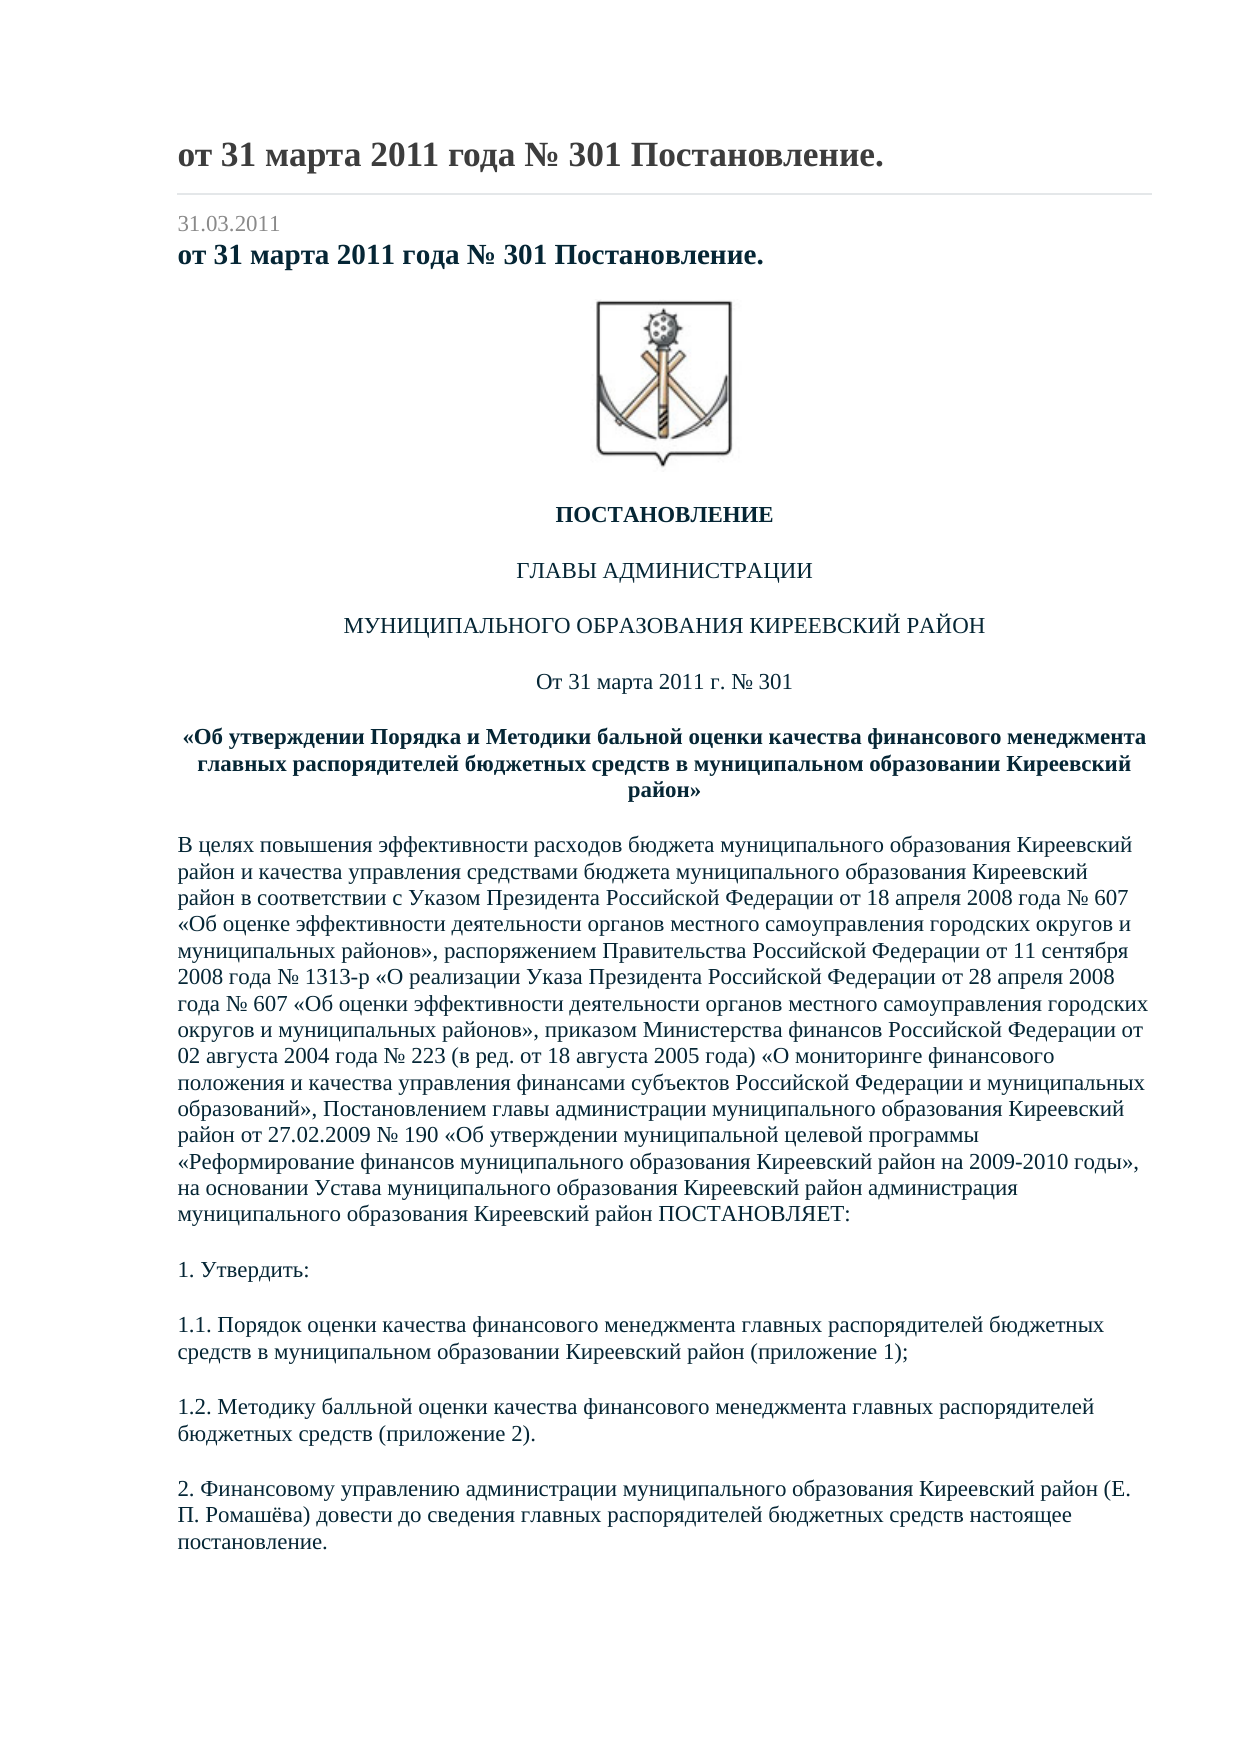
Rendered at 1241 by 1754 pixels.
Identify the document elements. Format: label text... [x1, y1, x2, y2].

text ПОСТАНОВЛЕНИЕ [177, 501, 1152, 527]
text 31.03.2011 [177, 211, 1152, 237]
text 2. Финансовому управлению администрации муниципального образования Киреевский район (Е. П. Ромашёва) довести до сведения главных распорядителей бюджетных средств настоящее постановление. [177, 1475, 1152, 1554]
text 1.2. Методику балльной оценки качества финансового менеджмента главных распорядителей бюджетных средств (приложение 2). [177, 1393, 1152, 1446]
text В целях повышения эффективности расходов бюджета муниципального образования Киреевский район и качества управления средствами бюджета муниципального образования Киреевский район в соответствии с Указом Президента Российской Федерации от 18 апреля 2008 года № 607 «Об оценке эффективности деятельности органов местного самоуправления городских округов и муниципальных районов», распоряжением Правительства Российской Федерации от 11 сентября 2008 года № 1313-р «О реализации Указа Президента Российской Федерации от 28 апреля 2008 года № 607 «Об оценки эффективности деятельности органов местного самоуправления городских округов и муниципальных районов», приказом Министерства финансов Российской Федерации от 02 августа 2004 года № 223 (в ред. от 18 августа 2005 года) «О мониторинге финансового положения и качества управления финансами субъектов Российской Федерации и муниципальных образований», Постановлением главы администрации муниципального образования Киреевский район от 27.02.2009 № 190 «Об утверждении муниципальной целевой программы «Реформирование финансов муниципального образования Киреевский район на 2009-2010 годы», на основании Устава муниципального образования Киреевский район администрация муниципального образования Киреевский район ПОСТАНОВЛЯЕТ: [177, 831, 1152, 1227]
text «Об утверждении Порядка и Методики бальной оценки качества финансового менеджмента главных распорядителей бюджетных средств в муниципальном образовании Киреевский район» [177, 723, 1152, 802]
text 1. Утвердить: [177, 1256, 1152, 1282]
text МУНИЦИПАЛЬНОГО ОБРАЗОВАНИЯ КИРЕЕВСКИЙ РАЙОН [177, 612, 1152, 638]
text 1.1. Порядок оценки качества финансового менеджмента главных распорядителей бюджетных средств в муниципальном образовании Киреевский район (приложение 1); [177, 1311, 1152, 1364]
text от 31 марта 2011 года № 301 Постановление. [177, 237, 1152, 270]
picture [578, 299, 751, 472]
text ГЛАВЫ АДМИНИСТРАЦИИ [177, 557, 1152, 583]
text от 31 марта 2011 года № 301 Постановление. [177, 134, 1152, 193]
text От 31 марта 2011 г. № 301 [177, 668, 1152, 694]
